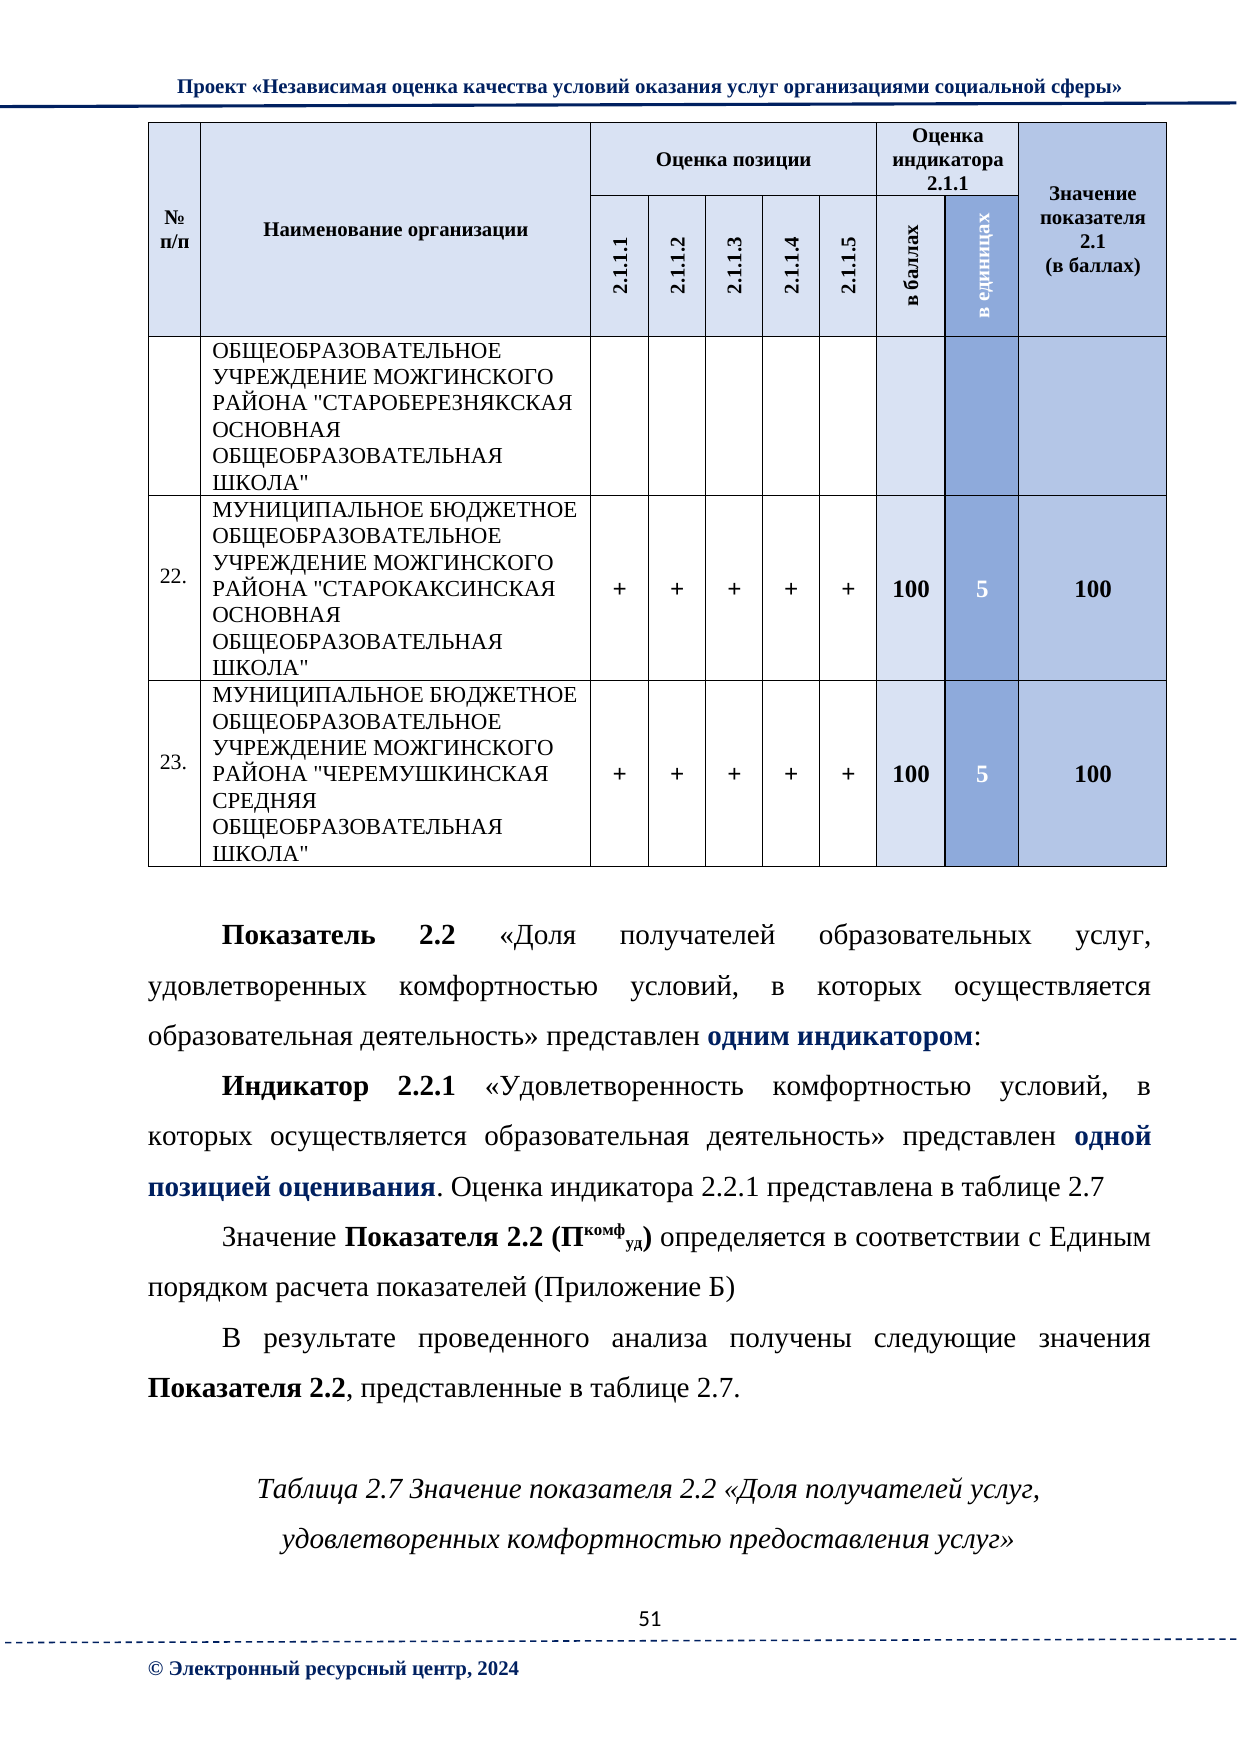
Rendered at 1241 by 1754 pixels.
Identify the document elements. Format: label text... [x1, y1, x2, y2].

text Показатель 2.2 «Доля получателей образовательных услуг, удовлетворенных комфортностью условий, в которых осуществляется образовательная деятельность» представлен одним индикатором: [148, 917, 1152, 1051]
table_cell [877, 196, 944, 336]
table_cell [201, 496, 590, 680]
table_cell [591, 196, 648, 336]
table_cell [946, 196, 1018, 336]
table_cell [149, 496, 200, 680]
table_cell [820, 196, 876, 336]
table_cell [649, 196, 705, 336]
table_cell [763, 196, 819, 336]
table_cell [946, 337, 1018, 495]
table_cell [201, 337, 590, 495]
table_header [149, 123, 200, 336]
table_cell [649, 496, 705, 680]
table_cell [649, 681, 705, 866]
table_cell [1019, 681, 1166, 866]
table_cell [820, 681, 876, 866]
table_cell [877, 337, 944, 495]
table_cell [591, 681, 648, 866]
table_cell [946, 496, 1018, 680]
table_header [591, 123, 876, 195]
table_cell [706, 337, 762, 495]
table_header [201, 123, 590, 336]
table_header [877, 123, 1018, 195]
text В результате проведенного анализа получены следующие значения Показателя 2.2, представленные в таблице 2.7. [148, 1320, 1152, 1404]
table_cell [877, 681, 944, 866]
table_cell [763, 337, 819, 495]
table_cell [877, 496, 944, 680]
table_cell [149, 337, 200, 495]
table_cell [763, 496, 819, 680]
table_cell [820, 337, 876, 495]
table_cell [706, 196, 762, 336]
text Таблица 2.7 Значение показателя 2.2 «Доля получателей услуг, удовлетворенных комфортностью предоставления услуг» [148, 1471, 1152, 1554]
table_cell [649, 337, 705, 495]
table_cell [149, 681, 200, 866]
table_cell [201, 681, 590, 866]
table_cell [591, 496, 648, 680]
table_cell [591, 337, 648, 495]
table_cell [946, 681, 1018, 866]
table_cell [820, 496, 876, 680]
text Значение Показателя 2.2 (Пкомфуд) определяется в соответствии с Единым порядком расчета показателей (Приложение Б) [148, 1219, 1152, 1303]
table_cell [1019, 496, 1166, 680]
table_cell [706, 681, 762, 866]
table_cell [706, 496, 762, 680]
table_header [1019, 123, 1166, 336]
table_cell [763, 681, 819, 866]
text Индикатор 2.2.1 «Удовлетворенность комфортностью условий, в которых осуществляется образовательная деятельность» представлен одной позицией оценивания. Оценка индикатора 2.2.1 представлена в таблице 2.7 [148, 1068, 1152, 1202]
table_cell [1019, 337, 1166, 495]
